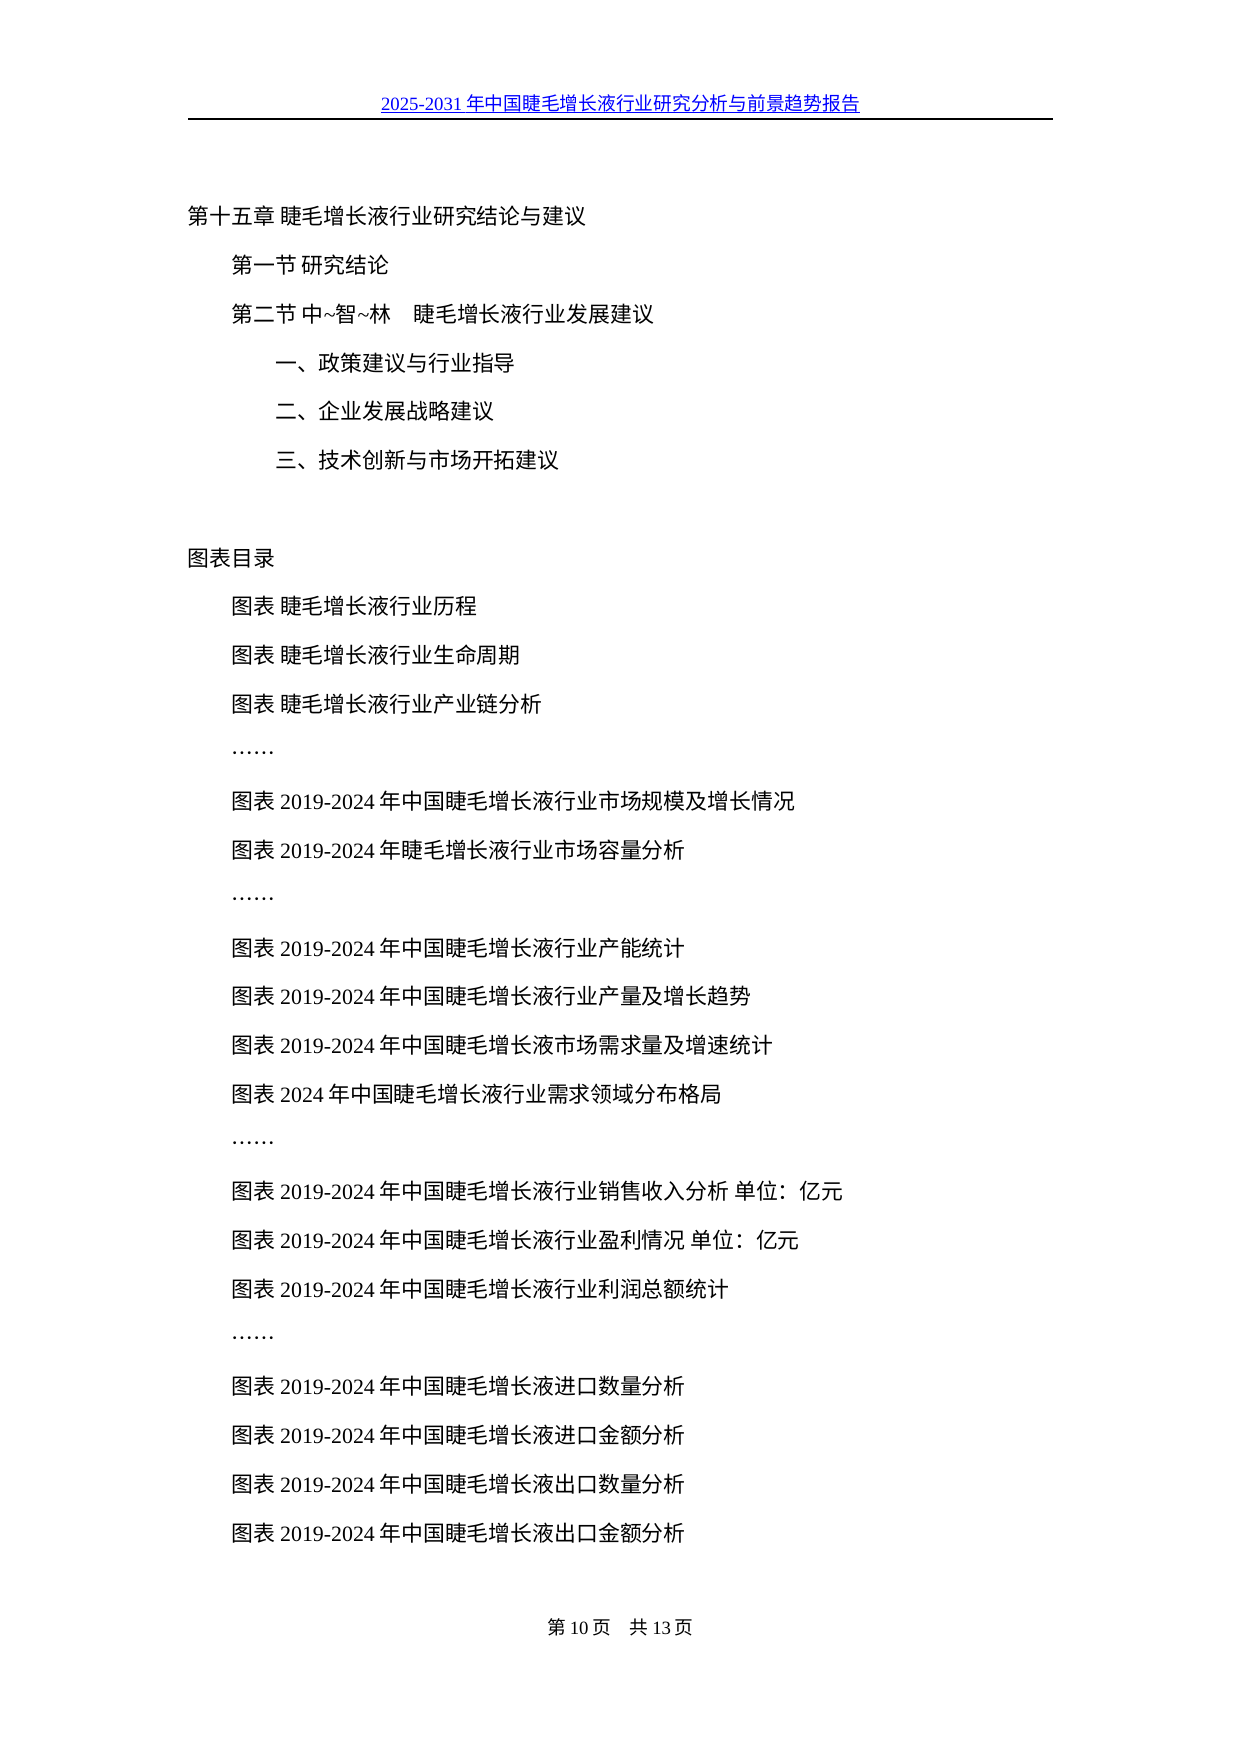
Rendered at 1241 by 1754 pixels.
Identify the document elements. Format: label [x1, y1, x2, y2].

text [187, 150, 1053, 1548]
